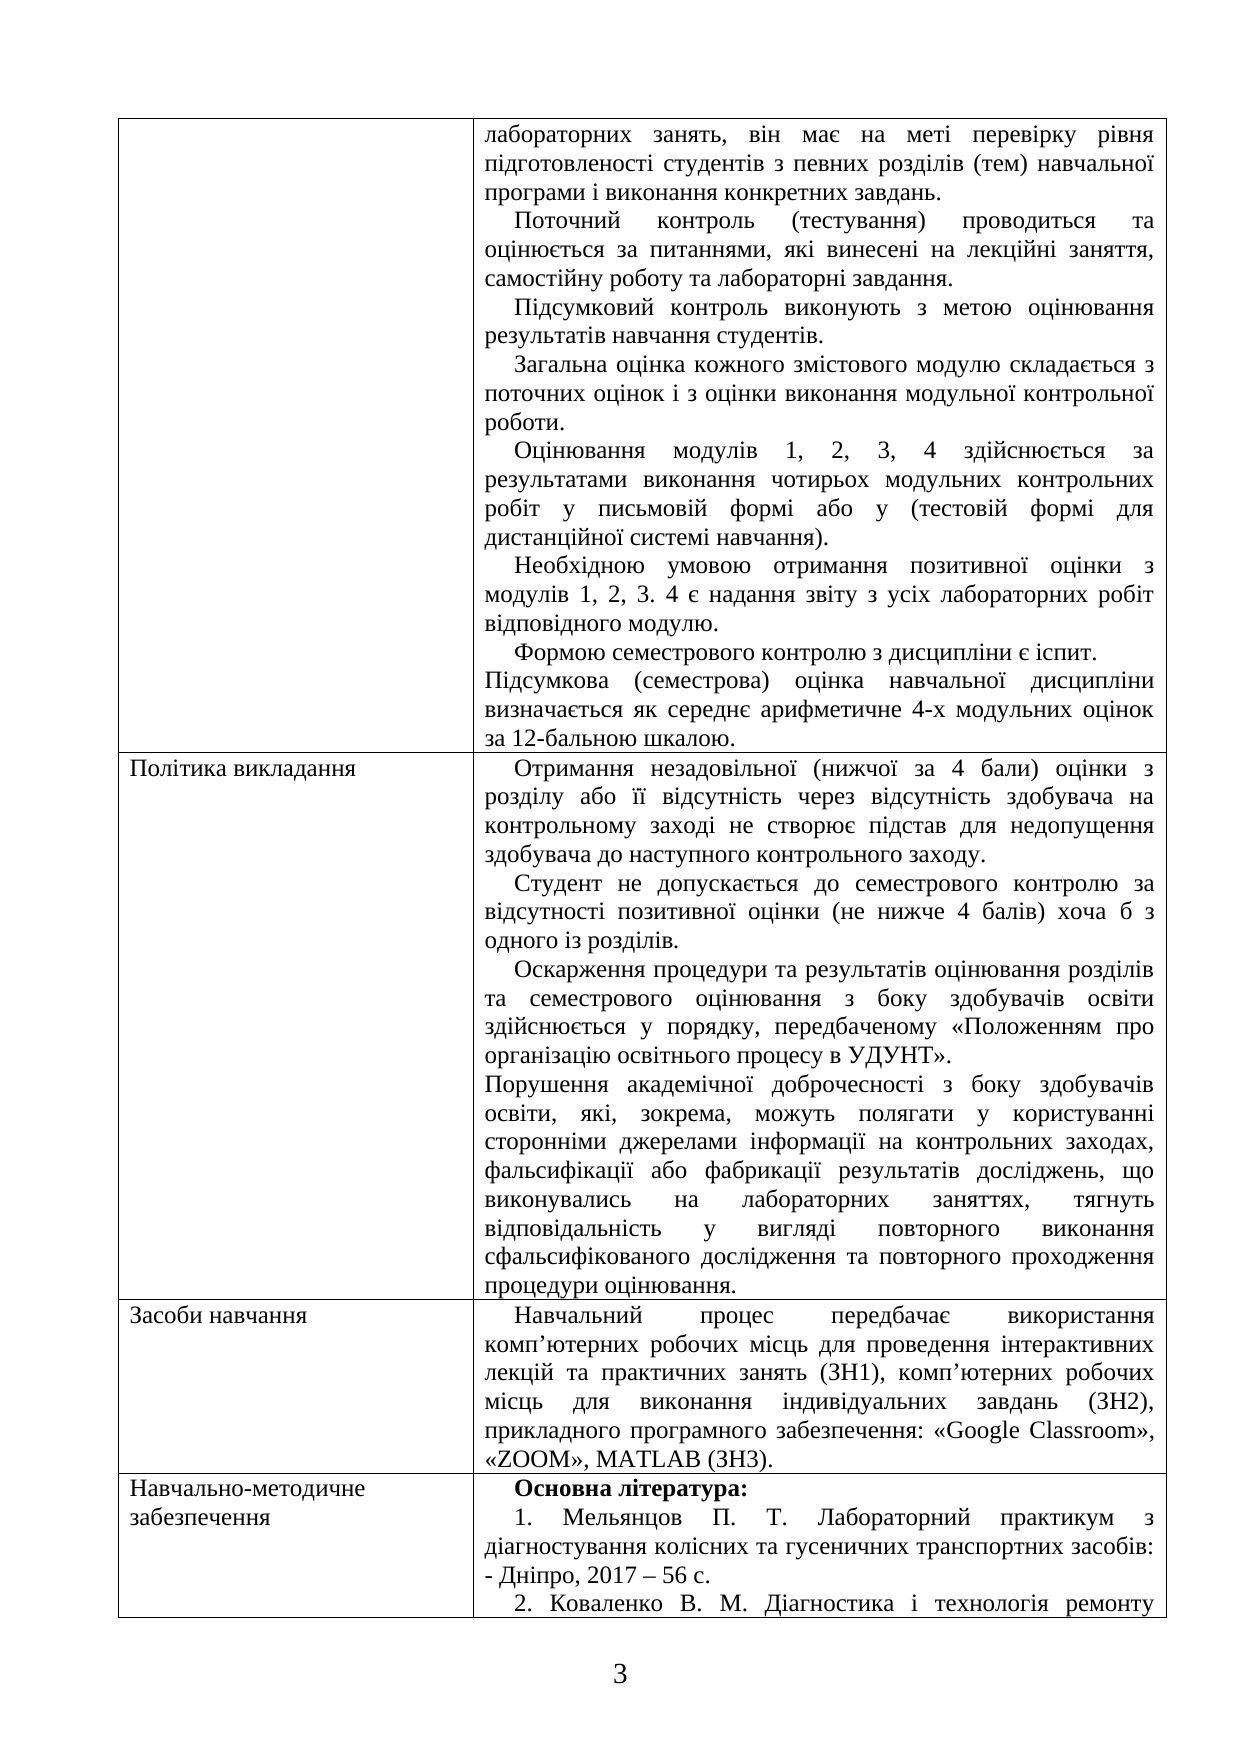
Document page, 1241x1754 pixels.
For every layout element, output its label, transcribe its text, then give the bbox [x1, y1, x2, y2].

table_cell Засоби навчання [119, 1300, 473, 1472]
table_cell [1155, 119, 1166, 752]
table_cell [119, 119, 473, 752]
table_cell Політика викладання [119, 753, 473, 1299]
table_cell Отримання незадовільної (нижчої за 4 бали) оцінки з розділу або її відсутність через відсутність здобувача на контрольному заході не створює підстав для недопущення здобувача до наступного контрольного заходу. Студент не допускається до семестрового контролю за відсутності позитивної оцінки (не нижче 4 балів) хоча б з одного із розділів. Оскарження процедури та результатів оцінювання розділів та семестрового оцінювання з боку здобувачів освіти здійснюється у порядку, передбаченому «Положенням про організацію освітнього процесу в УДУНТ». Порушення академічної доброчесності з боку здобувачів освіти, які, зокрема, можуть полягати у користуванні сторонніми джерелами інформації на контрольних заходах, фальсифікації або фабрикації результатів досліджень, що виконувались на лабораторних заняттях, тягнуть відповідальність у вигляді повторного виконання сфальсифікованого дослідження та повторного проходження процедури оцінювання. [474, 753, 1166, 1299]
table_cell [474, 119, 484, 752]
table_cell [119, 1474, 473, 1617]
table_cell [474, 1474, 1166, 1617]
table_cell Навчальний процес передбачає використання комп’ютерних робочих місць для проведення інтерактивних лекцій та практичних занять (ЗН1), комп’ютерних робочих місць для виконання індивідуальних завдань (ЗН2), прикладного програмного забезпечення: «Google Classroom», «ZOOM», MATLAB (ЗН3). [474, 1300, 1166, 1472]
